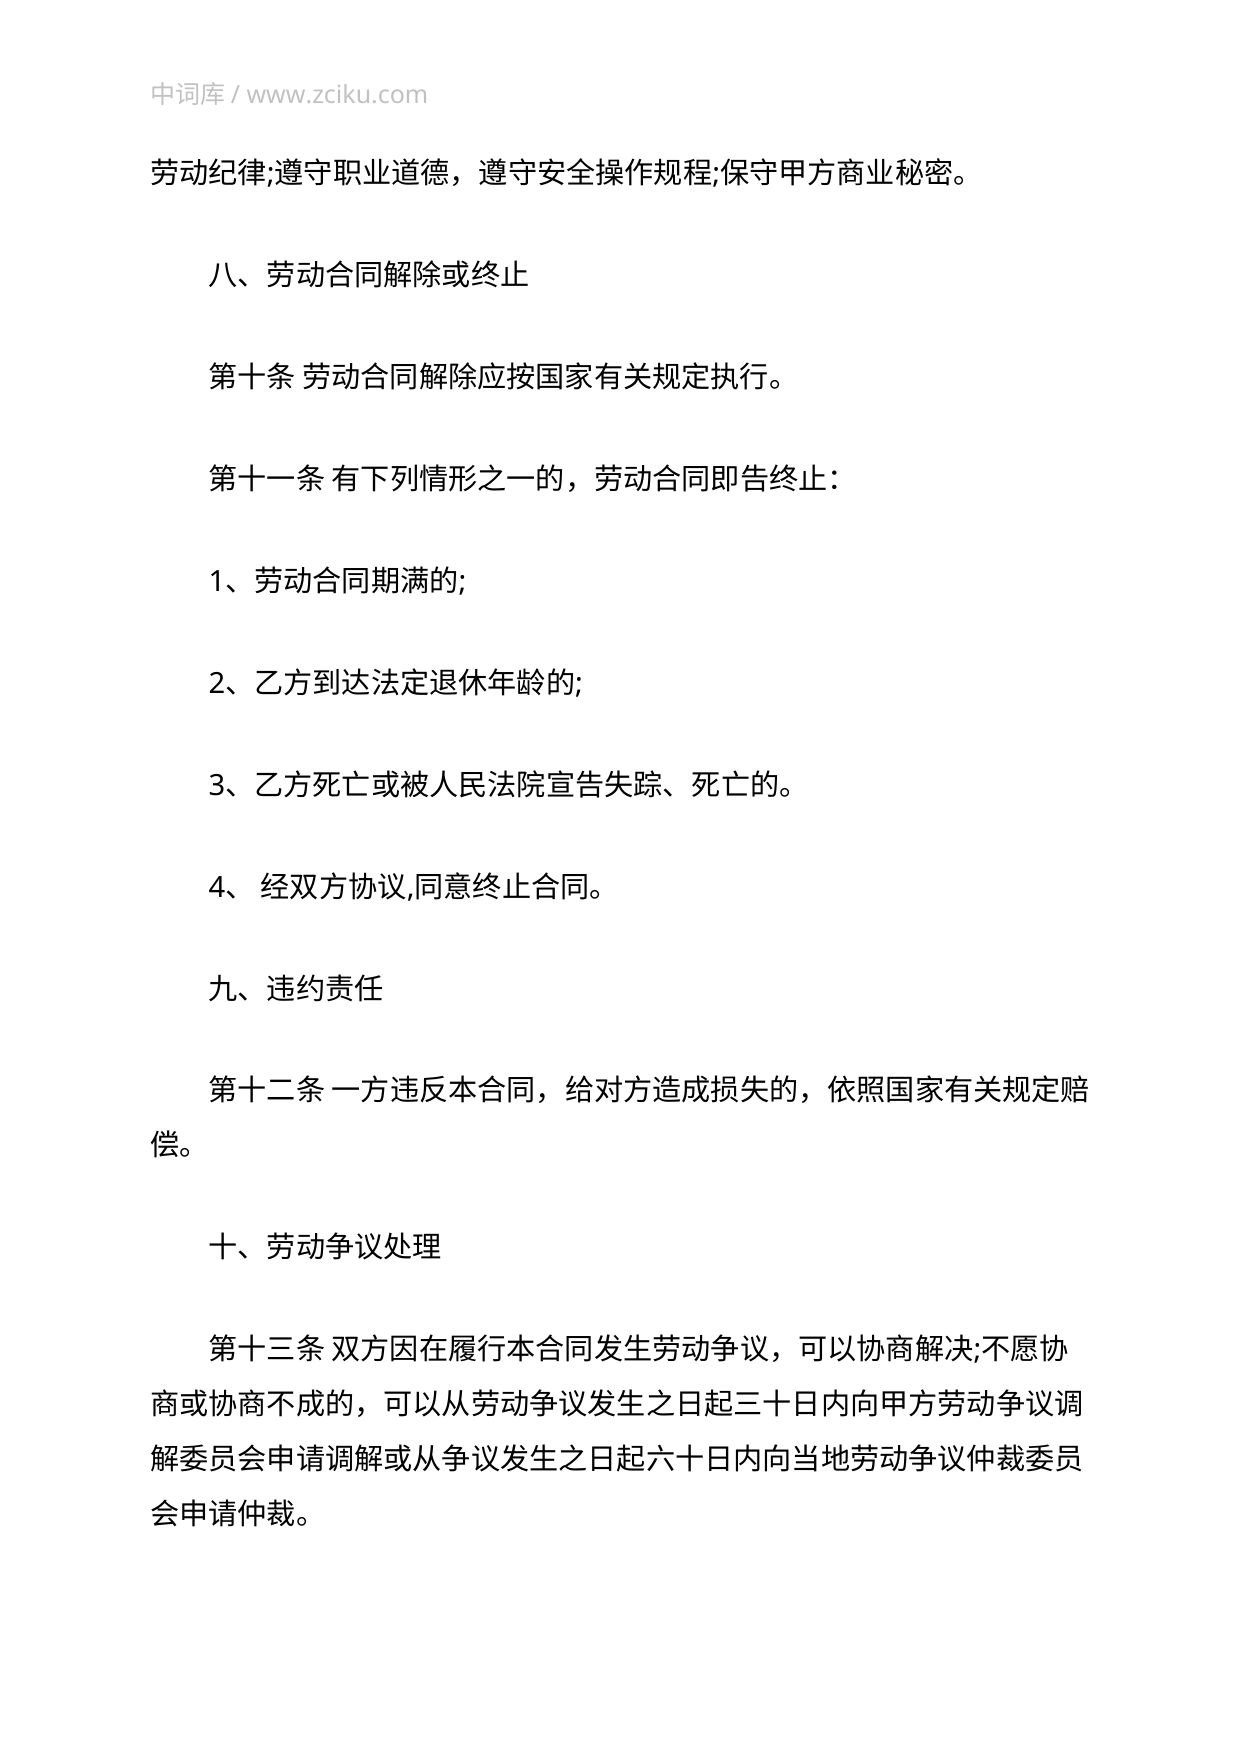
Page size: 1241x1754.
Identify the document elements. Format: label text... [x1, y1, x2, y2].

text 3、乙方死亡或被人民法院宣告失踪、死亡的。 [150, 761, 1090, 804]
text 第十二条 一方违反本合同，给对方造成损失的，依照国家有关规定赔偿。 [150, 1067, 1090, 1164]
text 第十三条 双方因在履行本合同发生劳动争议，可以协商解决;不愿协商或协商不成的，可以从劳动争议发生之日起三十日内向甲方劳动争议调解委员会申请调解或从争议发生之日起六十日内向当地劳动争议仲裁委员会申请仲裁。 [150, 1325, 1090, 1532]
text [150, 150, 1090, 192]
text 八、劳动合同解除或终止 [150, 252, 1090, 294]
text 十、劳动争议处理 [150, 1224, 1090, 1266]
text 第十一条 有下列情形之一的，劳动合同即告终止： [150, 456, 1090, 498]
text 第十条 劳动合同解除应按国家有关规定执行。 [150, 354, 1090, 396]
text 4、 经双方协议,同意终止合同。 [150, 863, 1090, 906]
text 1、劳动合同期满的; [150, 557, 1090, 600]
text 九、违约责任 [150, 965, 1090, 1007]
text 2、乙方到达法定退休年龄的; [150, 659, 1090, 702]
